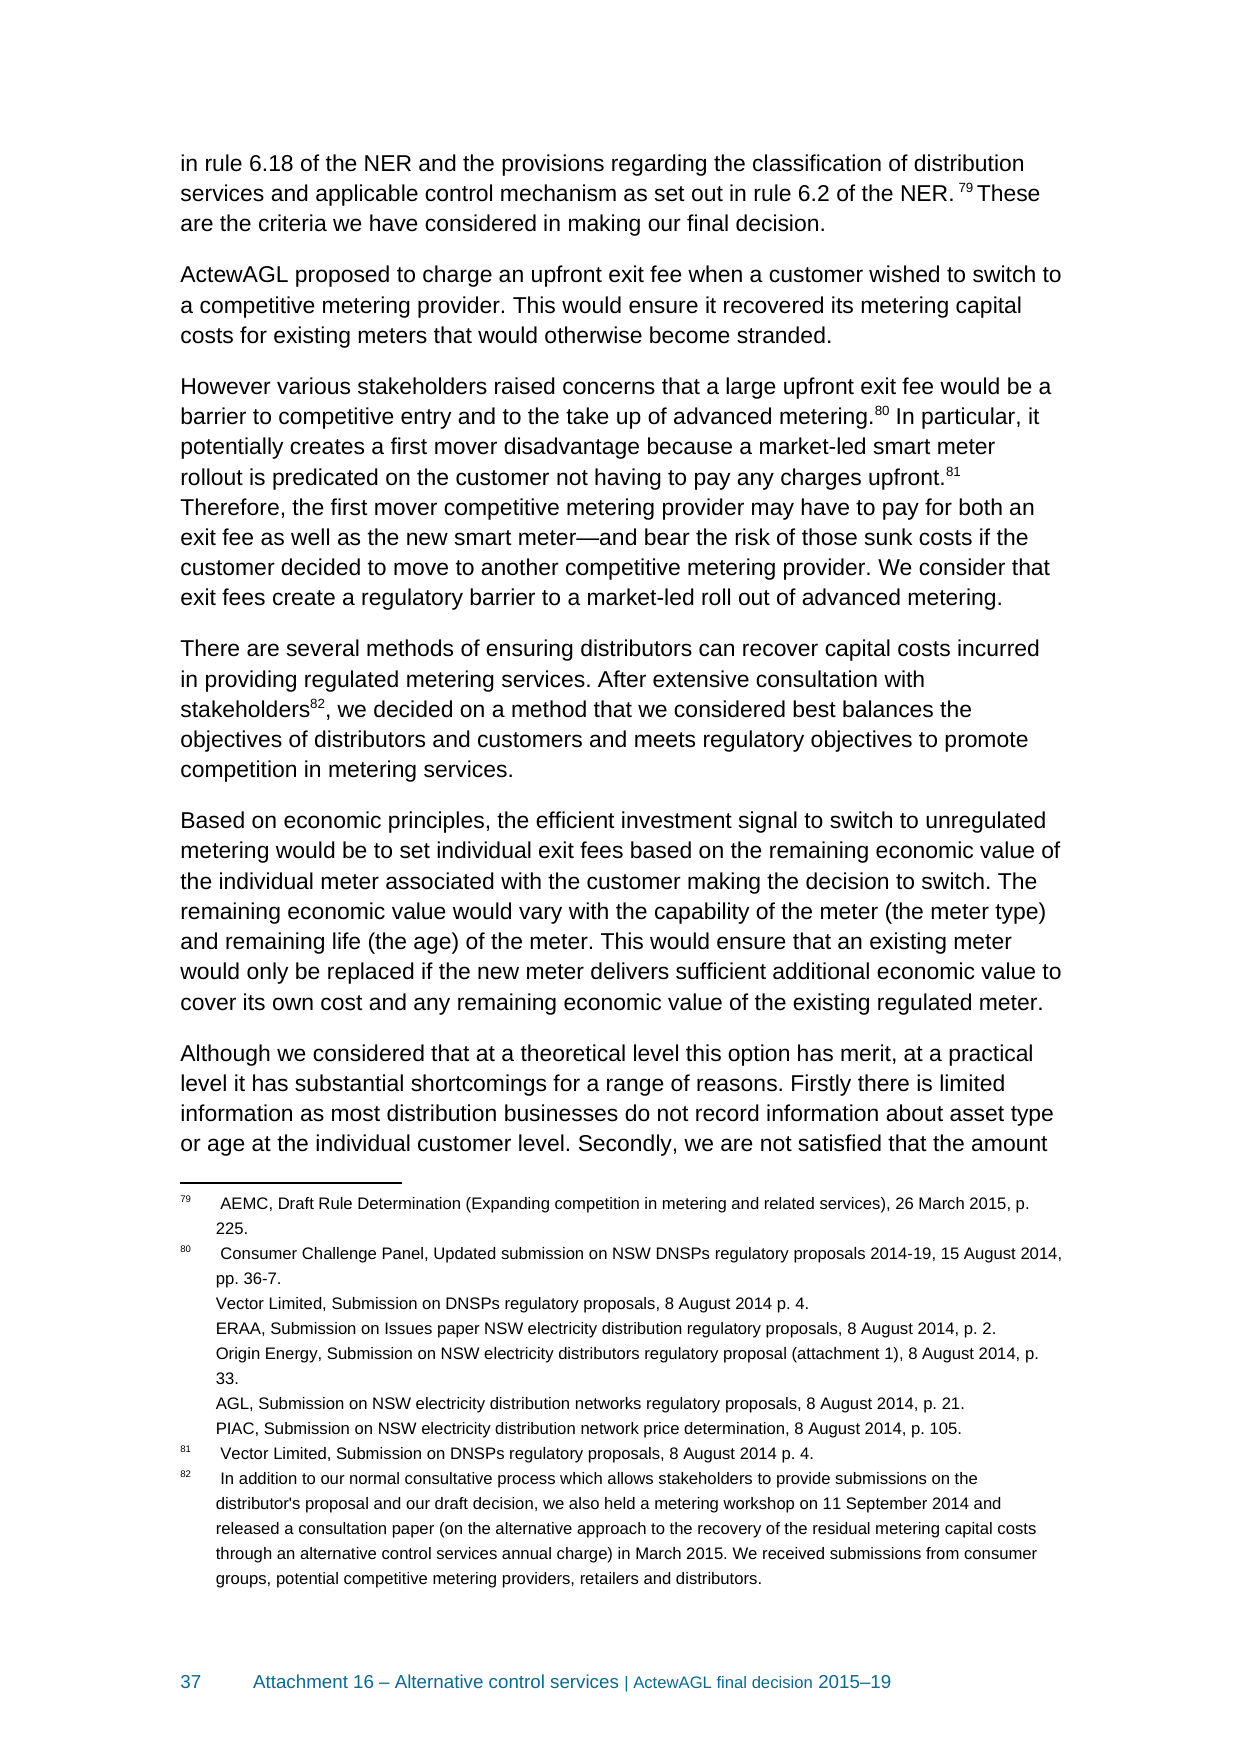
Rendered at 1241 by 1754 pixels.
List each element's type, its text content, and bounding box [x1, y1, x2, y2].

picture [296, 1674, 300, 1688]
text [180, 150, 1063, 237]
text Although we considered that at a theoretical level this option has merit, at a practical level it has substantial shortcomings for a range of reasons. Firstly there is limited information as most distribution businesses do not record information about asset type or age at the individual customer level. Secondly, we are not satisfied that the amount distribution businesses are entitled to recover (based on actual costs) necessarily corresponds to the remaining economic value of a meter. For example, if a meter fails, distributors are still allowed to recover the capital costs that were incurred to provide that meter originally–even though the meter is no longer in service and therefore has no economic value. Also, regulated historic metering costs may not be efficient, as distribution businesses have not faced competitive pressures. Finally, we were concerned that it may be inappropriate to charge customers different exit fees that would vary with meter type and age because such investment decisions were made by distribution businesses, not customers. [180, 1039, 1063, 1157]
text ActewAGL proposed to charge an upfront exit fee when a customer wished to switch to a competitive metering provider. This would ensure it recovered its metering capital costs for existing meters that would otherwise become stranded. [180, 261, 1063, 348]
text Based on economic principles, the efficient investment signal to switch to unregulated metering would be to set individual exit fees based on the remaining economic value of the individual meter associated with the customer making the decision to switch. The remaining economic value would vary with the capability of the meter (the meter type) and remaining life (the age) of the meter. This would ensure that an existing meter would only be replaced if the new meter delivers sufficient additional economic value to cover its own cost and any remaining economic value of the existing regulated meter. [180, 807, 1063, 1015]
text There are several methods of ensuring distributors can recover capital costs incurred in providing regulated metering services. After extensive consultation with stakeholders, we decided on a method that we considered best balances the objectives of distributors and customers and meets regulatory objectives to promote competition in metering services. [180, 635, 1063, 783]
picture [735, 1679, 742, 1685]
picture [269, 1678, 273, 1688]
picture [798, 1679, 803, 1687]
picture [753, 1676, 759, 1688]
text However various stakeholders raised concerns that a large upfront exit fee would be a barrier to competitive entry and to the take up of advanced metering. In particular, it potentially creates a first mover disadvantage because a market-led smart meter rollout is predicated on the customer not having to pay any charges upfront. Therefore, the first mover competitive metering provider may have to pay for both an exit fee as well as the new smart meter—and bear the risk of those sunk costs if the customer decided to move to another competitive metering provider. We consider that exit fees create a regulatory barrier to a market-led roll out of advanced metering. [180, 373, 1063, 611]
